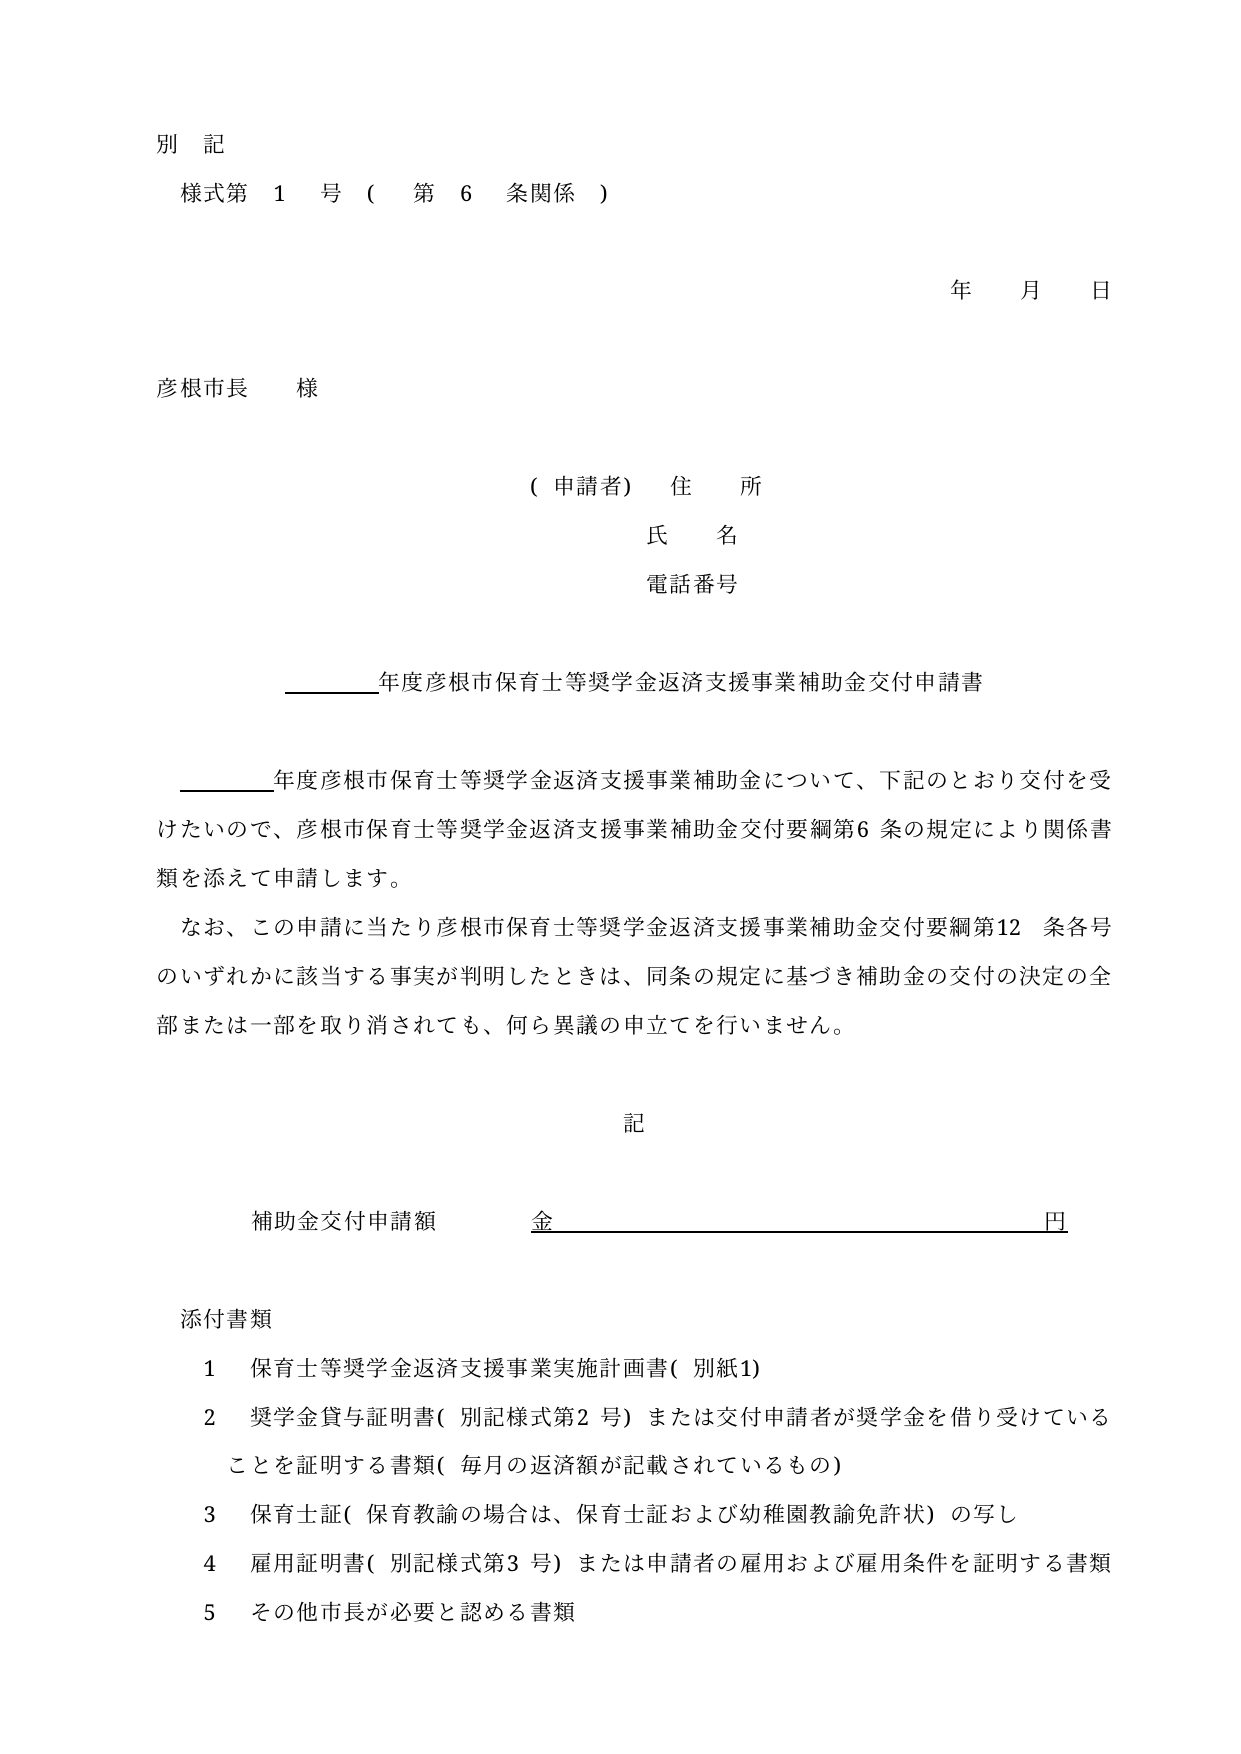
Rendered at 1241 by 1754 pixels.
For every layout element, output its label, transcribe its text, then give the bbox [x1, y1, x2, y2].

text 氏 名 [157, 510, 1113, 559]
text 補助金交付申請額 金 円 [157, 1195, 1113, 1244]
text 4 雇用証明書(別記様式第3号)または申請者の雇用および雇用条件を証明する書類 [157, 1538, 1113, 1587]
text 電話番号 [157, 559, 1113, 608]
text 別 記 [157, 118, 1113, 167]
text 1 保育士等奨学金返済支援事業実施計画書(別紙1) [157, 1342, 1113, 1391]
text 3 保育士証(保育教諭の場合は、保育士証および幼稚園教諭免許状)の写し [157, 1489, 1113, 1538]
text なお、この申請に当たり彦根市保育士等奨学金返済支援事業補助金交付要綱第12条各号のいずれかに該当する事実が判明したときは、同条の規定に基づき補助金の交付の決定の全部または一部を取り消されても、何ら異議の申立てを行いません。 [157, 901, 1113, 1048]
text 添付書類 [157, 1293, 1113, 1342]
text 2 奨学金貸与証明書(別記様式第2号)または交付申請者が奨学金を借り受けていることを証明する書類(毎月の返済額が記載されているもの) [157, 1391, 1113, 1489]
text 年 月 日 [157, 265, 1113, 314]
text 彦根市長 様 [157, 363, 1113, 412]
text 年度彦根市保育士等奨学金返済支援事業補助金について、下記のとおり交付を受けたいので、彦根市保育士等奨学金返済支援事業補助金交付要綱第6条の規定により関係書類を添えて申請します。 [157, 754, 1113, 901]
text 記 [157, 1097, 1113, 1146]
text 5 その他市長が必要と認める書類 [203, 1587, 1113, 1636]
text 様式第1号(第6条関係) [157, 167, 1113, 216]
text 年度彦根市保育士等奨学金返済支援事業補助金交付申請書 [157, 657, 1113, 706]
text (申請者) 住 所 [157, 461, 1113, 510]
